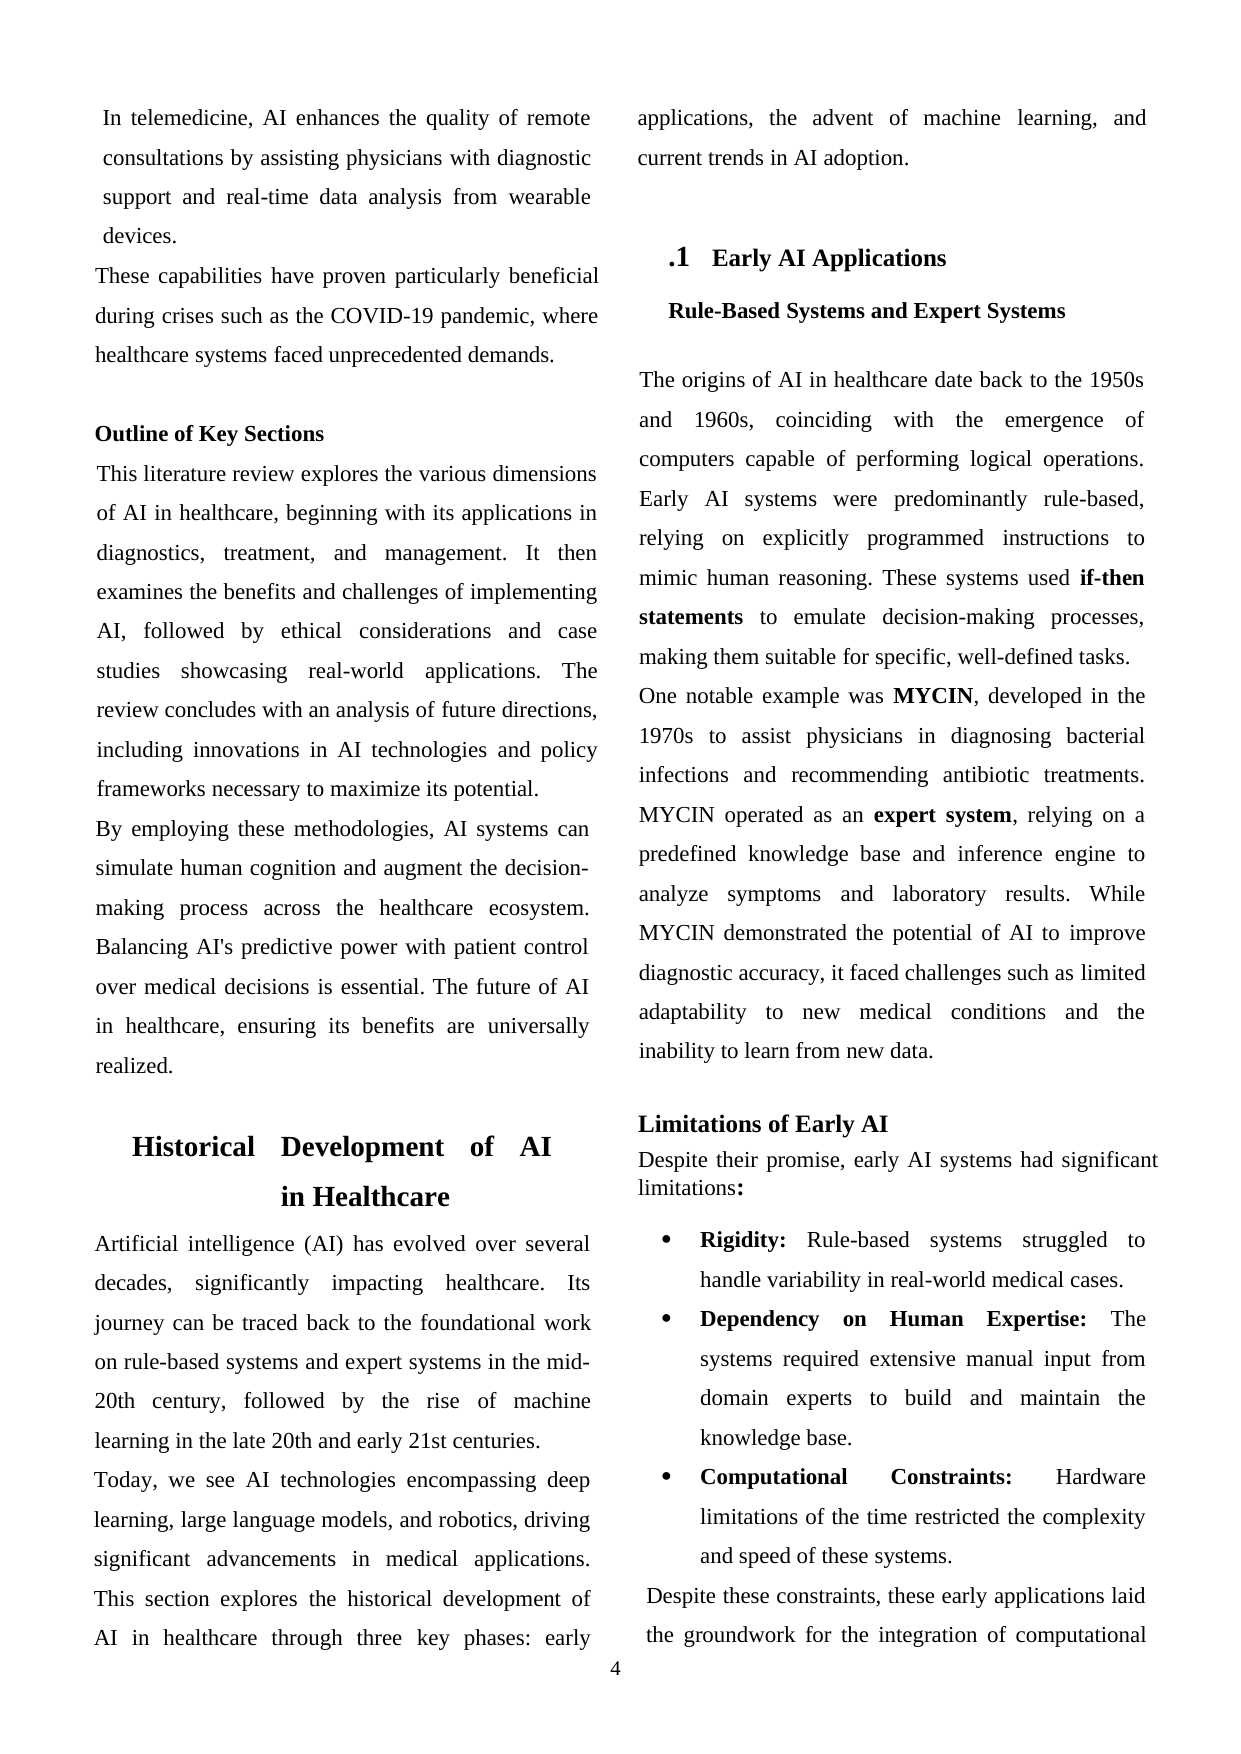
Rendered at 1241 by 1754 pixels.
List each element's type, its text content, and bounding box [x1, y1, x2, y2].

list Dependency on Human Expertise: The systems required extensive manual input from domain experts to build and maintain the knowledge base. [662, 1306, 1146, 1450]
text One notable example was MYCIN, developed in the 1970s to assist physicians in diagnosing bacterial infections and recommending antibiotic treatments. MYCIN operated as an expert system, relying on a predefined knowledge base and inference engine to analyze symptoms and laboratory results. While MYCIN demonstrated the potential of AI to improve diagnostic accuracy, it faced challenges such as limited adaptability to new medical conditions and the inability to learn from new data. [638, 682, 1146, 1064]
text Today, we see AI technologies encompassing deep learning, large language models, and robotics, driving significant advancements in medical applications. This section explores the historical development of AI in healthcare through three key phases: early applications, the advent of machine learning, and current trends in AI adoption. [93, 1466, 591, 1651]
text The origins of AI in healthcare date back to the 1950s and 1960s, coinciding with the emergence of computers capable of performing logical operations. Early AI systems were predominantly rule-based, relying on explicitly programmed instructions to mimic human reasoning. These systems used if-then statements to emulate decision-making processes, making them suitable for specific, well-defined tasks. [639, 366, 1145, 669]
text Today, we see AI technologies encompassing deep learning, large language models, and robotics, driving significant advancements in medical applications. This section explores the historical development of AI in healthcare through three key phases: early applications, the advent of machine learning, and current trends in AI adoption. [637, 104, 1146, 170]
subtitle Early AI Applications [668, 239, 1159, 272]
text Artificial intelligence (AI) has evolved over several decades, significantly impacting healthcare. Its journey can be traced back to the foundational work on rule-based systems and expert systems in the mid-20th century, followed by the rise of machine learning in the late 20th and early 21st centuries. [94, 1229, 591, 1453]
text In telemedicine, AI enhances the quality of remote consultations by assisting physicians with diagnostic support and real-time data analysis from wearable devices. [102, 104, 591, 249]
subtitle Limitations of Early AI [638, 1109, 1159, 1138]
list Rigidity: Rule-based systems struggled to handle variability in real-world medical cases. [662, 1227, 1146, 1292]
list Computational Constraints: Hardware limitations of the time restricted the complexity and speed of these systems. [662, 1463, 1146, 1569]
text These capabilities have proven particularly beneficial during crises such as the COVID-19 pandemic, where healthcare systems faced unprecedented demands. [95, 262, 599, 367]
subtitle Outline of Key Sections [94, 420, 603, 447]
text By employing these methodologies, AI systems can simulate human cognition and augment the decision-making process across the healthcare ecosystem. Balancing AI's predictive power with patient control over medical decisions is essential. The future of AI in healthcare, ensuring its benefits are universally realized. [95, 815, 589, 1078]
text This literature review explores the various dimensions of AI in healthcare, beginning with its applications in diagnostics, treatment, and management. It then examines the benefits and challenges of implementing AI, followed by ethical considerations and case studies showcasing real-world applications. The review concludes with an analysis of future directions, including innovations in AI technologies and policy frameworks necessary to maximize its potential. [96, 460, 598, 802]
subtitle Despite their promise, early AI systems had significant limitations: [638, 1146, 1159, 1201]
subtitle Historical Development of AI in Healthcare [124, 1129, 591, 1213]
subtitle Rule-Based Systems and Expert Systems [668, 297, 1159, 323]
